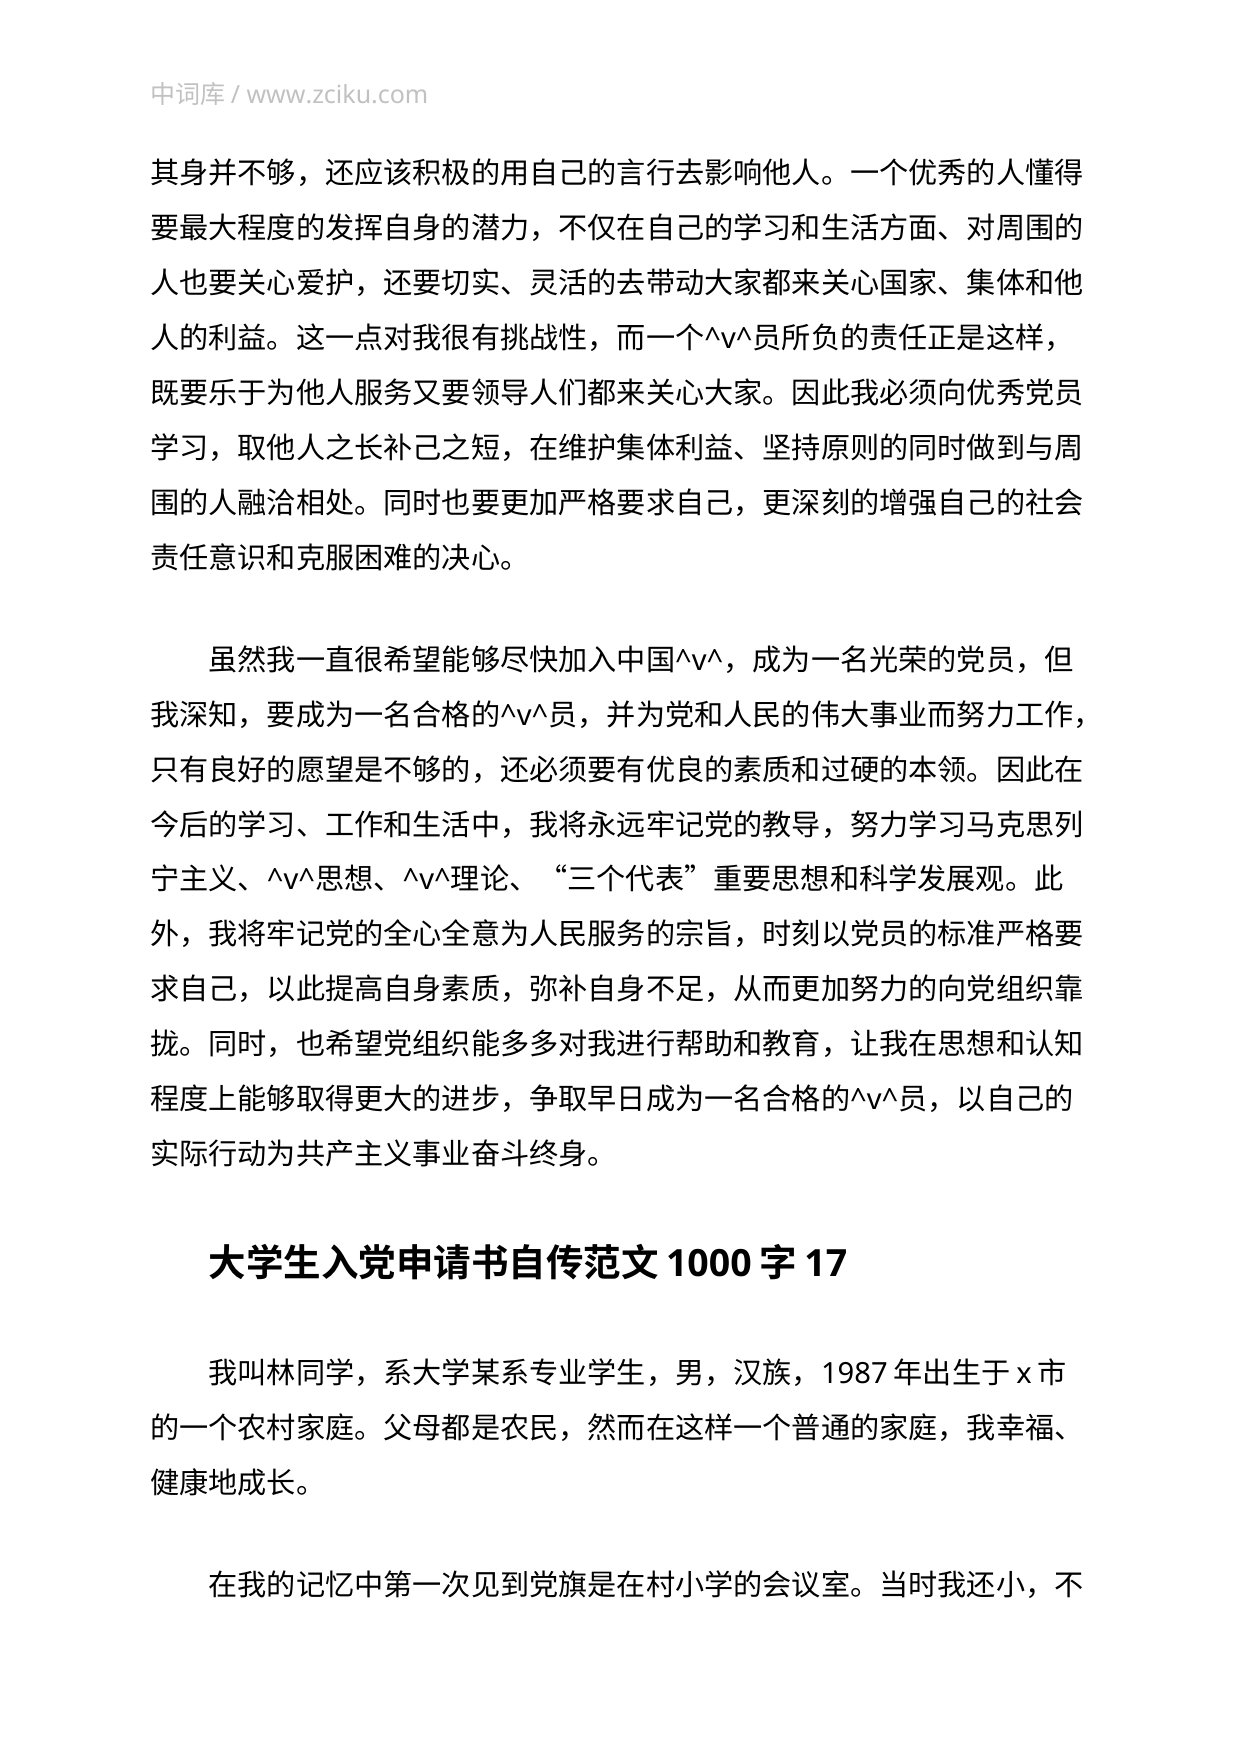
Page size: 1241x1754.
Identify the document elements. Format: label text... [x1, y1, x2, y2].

text 大学生入党申请书自传范文1000字17 [150, 1232, 1090, 1287]
text 虽然我一直很希望能够尽快加入中国^v^，成为一名光荣的党员，但我深知，要成为一名合格的^v^员，并为党和人民的伟大事业而努力工作，只有良好的愿望是不够的，还必须要有优良的素质和过硬的本领。因此在今后的学习、工作和生活中，我将永远牢记党的教导，努力学习马克思列宁主义、^v^思想、^v^理论、“三个代表”重要思想和科学发展观。此外，我将牢记党的全心全意为人民服务的宗旨，时刻以党员的标准严格要求自己，以此提高自身素质，弥补自身不足，从而更加努力的向党组织靠拢。同时，也希望党组织能多多对我进行帮助和教育，让我在思想和认知程度上能够取得更大的进步，争取早日成为一名合格的^v^员，以自己的实际行动为共产主义事业奋斗终身。 [150, 636, 1090, 1173]
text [150, 150, 1090, 577]
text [150, 1562, 1090, 1604]
text 我叫林同学，系大学某系专业学生，男，汉族，1987年出生于x市的一个农村家庭。父母都是农民，然而在这样一个普通的家庭，我幸福、健康地成长。 [150, 1350, 1090, 1502]
